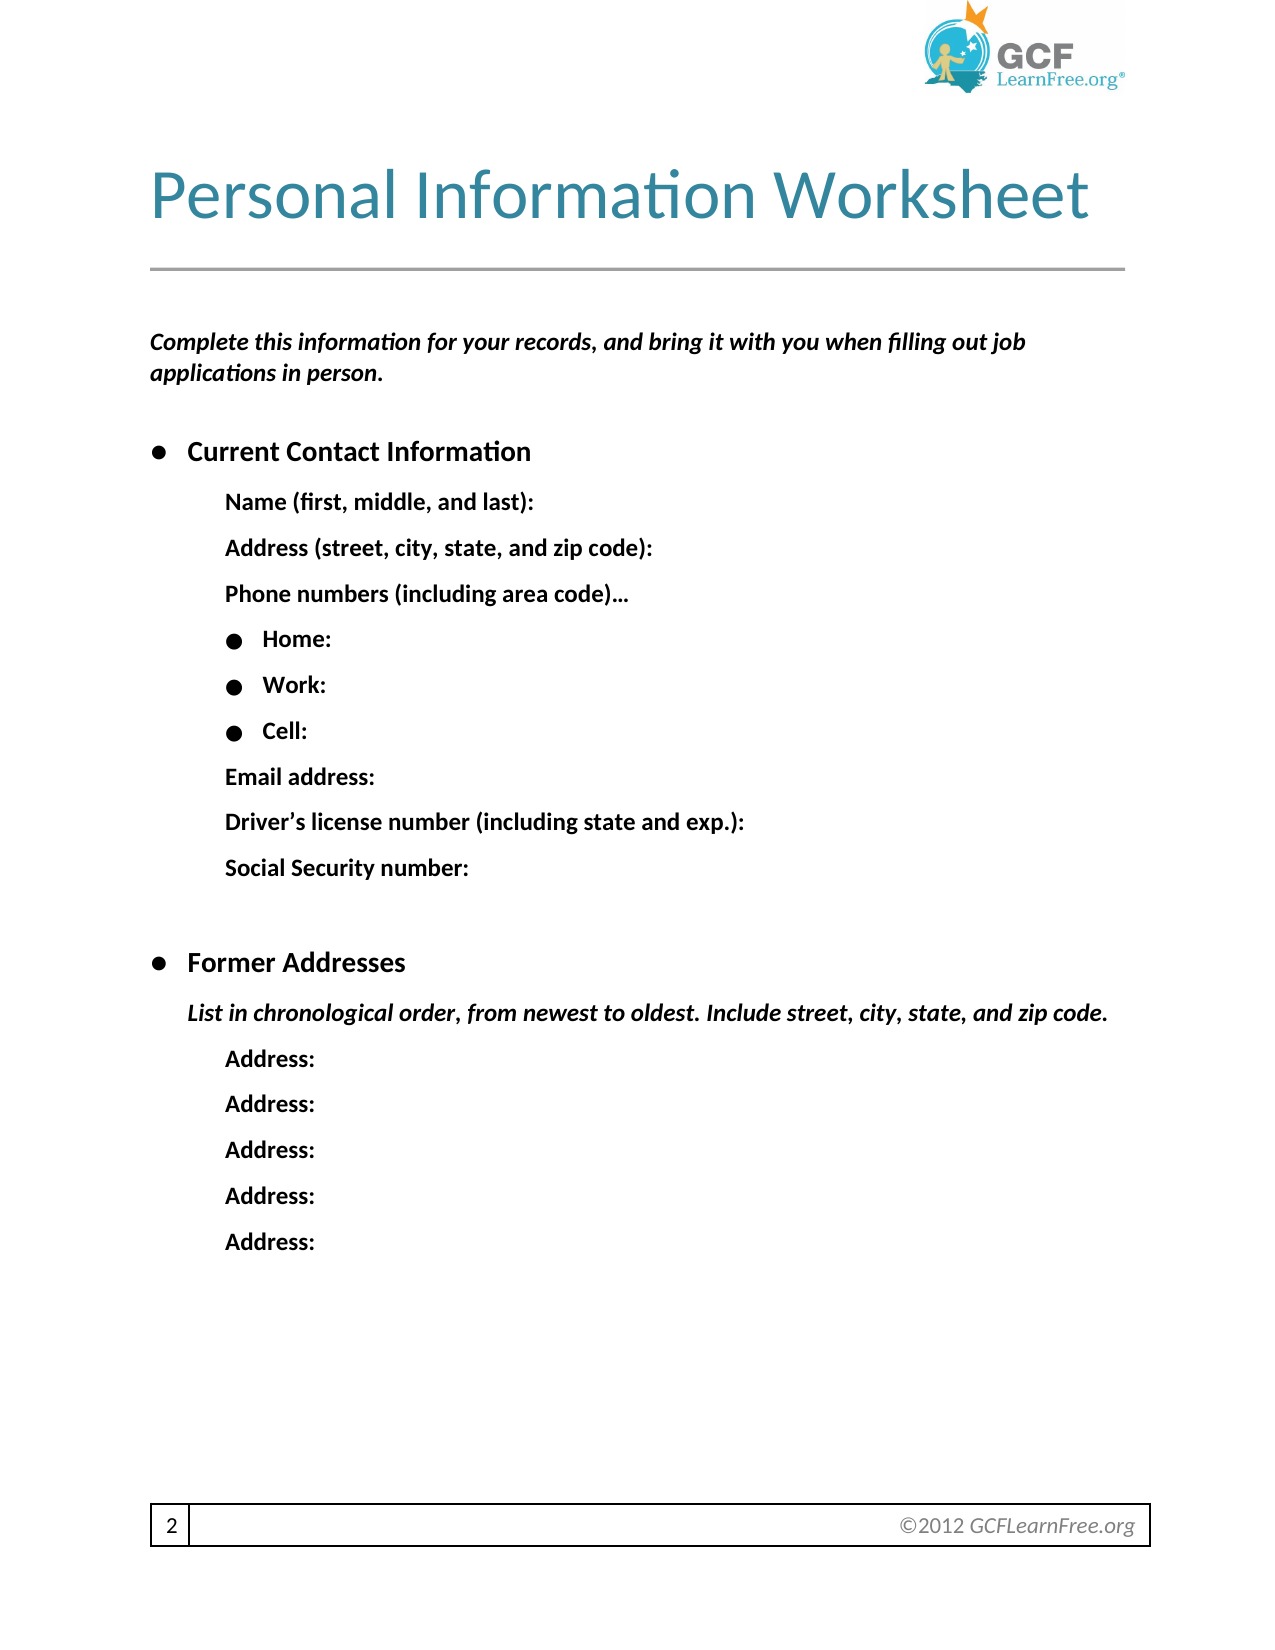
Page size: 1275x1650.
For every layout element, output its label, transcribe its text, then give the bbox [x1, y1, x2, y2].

text Address: [225, 1089, 1125, 1119]
picture [923, 0, 1125, 96]
text Address: [225, 1180, 1125, 1211]
text Social Security number: [225, 852, 1125, 883]
text Email address: [225, 761, 1125, 791]
text Address: [225, 1043, 1125, 1073]
text Phone numbers (including area code)… [225, 578, 1125, 608]
text Address (street, city, state, and zip code): [225, 532, 1125, 563]
list Work: [225, 669, 1125, 700]
list Former Addresses [150, 944, 1125, 979]
text Address: [225, 1134, 1125, 1165]
list Current Contact Information [150, 433, 1125, 469]
text Complete this information for your records, and bring it with you when filling out job applications in person. [150, 326, 1125, 387]
text Name (first, middle, and last): [225, 486, 1125, 517]
list Home: [225, 624, 1125, 654]
list Cell: [225, 715, 1125, 746]
text Address: [225, 1226, 1125, 1256]
text Driver’s license number (including state and exp.): [225, 807, 1125, 837]
title Personal Information Worksheet [150, 150, 1125, 236]
text List in chronological order, from newest to oldest. Include street, city, state, and zip code. [187, 997, 1125, 1028]
